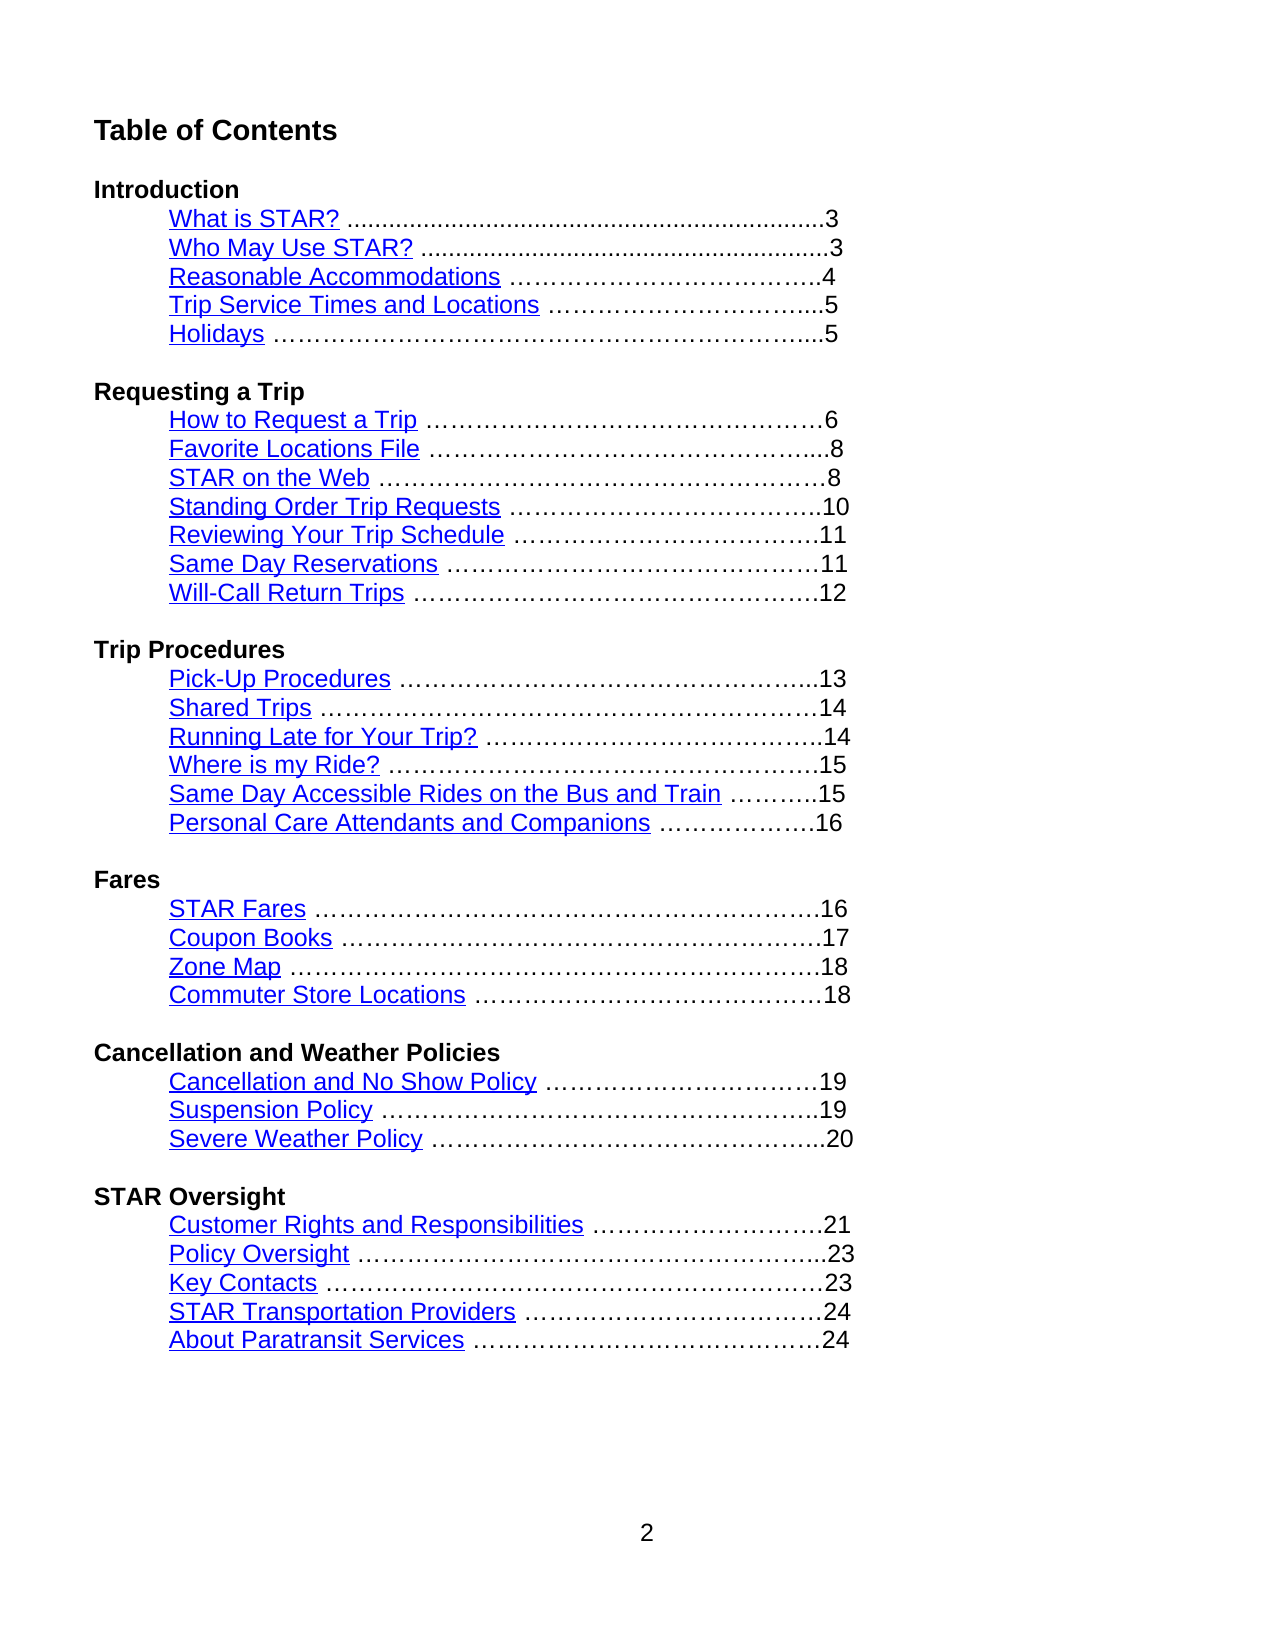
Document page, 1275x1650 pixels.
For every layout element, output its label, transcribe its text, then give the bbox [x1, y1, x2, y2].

text Customer Rights and Responsibilities ……………………….21 [94, 1210, 1200, 1239]
text What is STAR? .....................................................................3 [94, 204, 1200, 233]
text Reviewing Your Trip Schedule ……………………………….11 [169, 520, 1200, 549]
text Suspension Policy ……………………………………………..19 [94, 1095, 1200, 1124]
text Cancellation and No Show Policy ……………………………19 [94, 1066, 1200, 1095]
text Zone Map ……………………………………………………….18 [94, 951, 1200, 980]
text Favorite Locations File ………………………………………....8 [94, 434, 1200, 463]
text Fares [94, 865, 1200, 894]
text STAR Fares …………………………………………………….16 [94, 894, 1200, 923]
text Policy Oversight ………………………………………………...23 [94, 1239, 1200, 1268]
text STAR Transportation Providers ………………………………24 [94, 1296, 1200, 1325]
text Where is my Ride? …………………………………………….15 [94, 750, 1200, 779]
text About Paratransit Services ……………………………………24 [94, 1325, 1200, 1354]
text Requesting a Trip [94, 376, 1200, 405]
text Severe Weather Policy ………………………………………...20 [94, 1124, 1200, 1153]
text Introduction [94, 175, 1200, 204]
text STAR Oversight [94, 1181, 1200, 1210]
text Coupon Books ………………………………………………….17 [94, 923, 1200, 951]
text Running Late for Your Trip? …………………………………..14 [94, 721, 1200, 750]
text Cancellation and Weather Policies [94, 1038, 1200, 1066]
text Pick-Up Procedures …………………………………………...13 [94, 664, 1200, 693]
text Personal Care Attendants and Companions ……………….16 [169, 808, 1200, 836]
text Commuter Store Locations ……………………………………18 [94, 980, 1200, 1009]
text Will-Call Return Trips ………………………………………….12 [169, 578, 1200, 606]
text How to Request a Trip …………………………………………6 [94, 405, 1200, 434]
text Trip Procedures [94, 635, 1200, 664]
text Same Day Reservations ………………………………………11 [94, 549, 1200, 578]
text Key Contacts ……………………………………………………23 [94, 1268, 1200, 1296]
text Holidays ………………………………………………………....5 [94, 319, 1200, 348]
text Same Day Accessible Rides on the Bus and Train ………..15 [94, 779, 1200, 808]
text STAR on the Web ………………………………………………8 [94, 463, 1200, 491]
text Table of Contents [94, 112, 1200, 146]
text Who May Use STAR? ...........................................................3 [94, 233, 1200, 261]
text Standing Order Trip Requests ………………………………..10 [94, 491, 1200, 520]
text Trip Service Times and Locations …………………………....5 [94, 290, 1200, 319]
text Shared Trips ……………………………………………………14 [169, 693, 1200, 721]
text Reasonable Accommodations ………………………………..4 [94, 261, 1200, 290]
